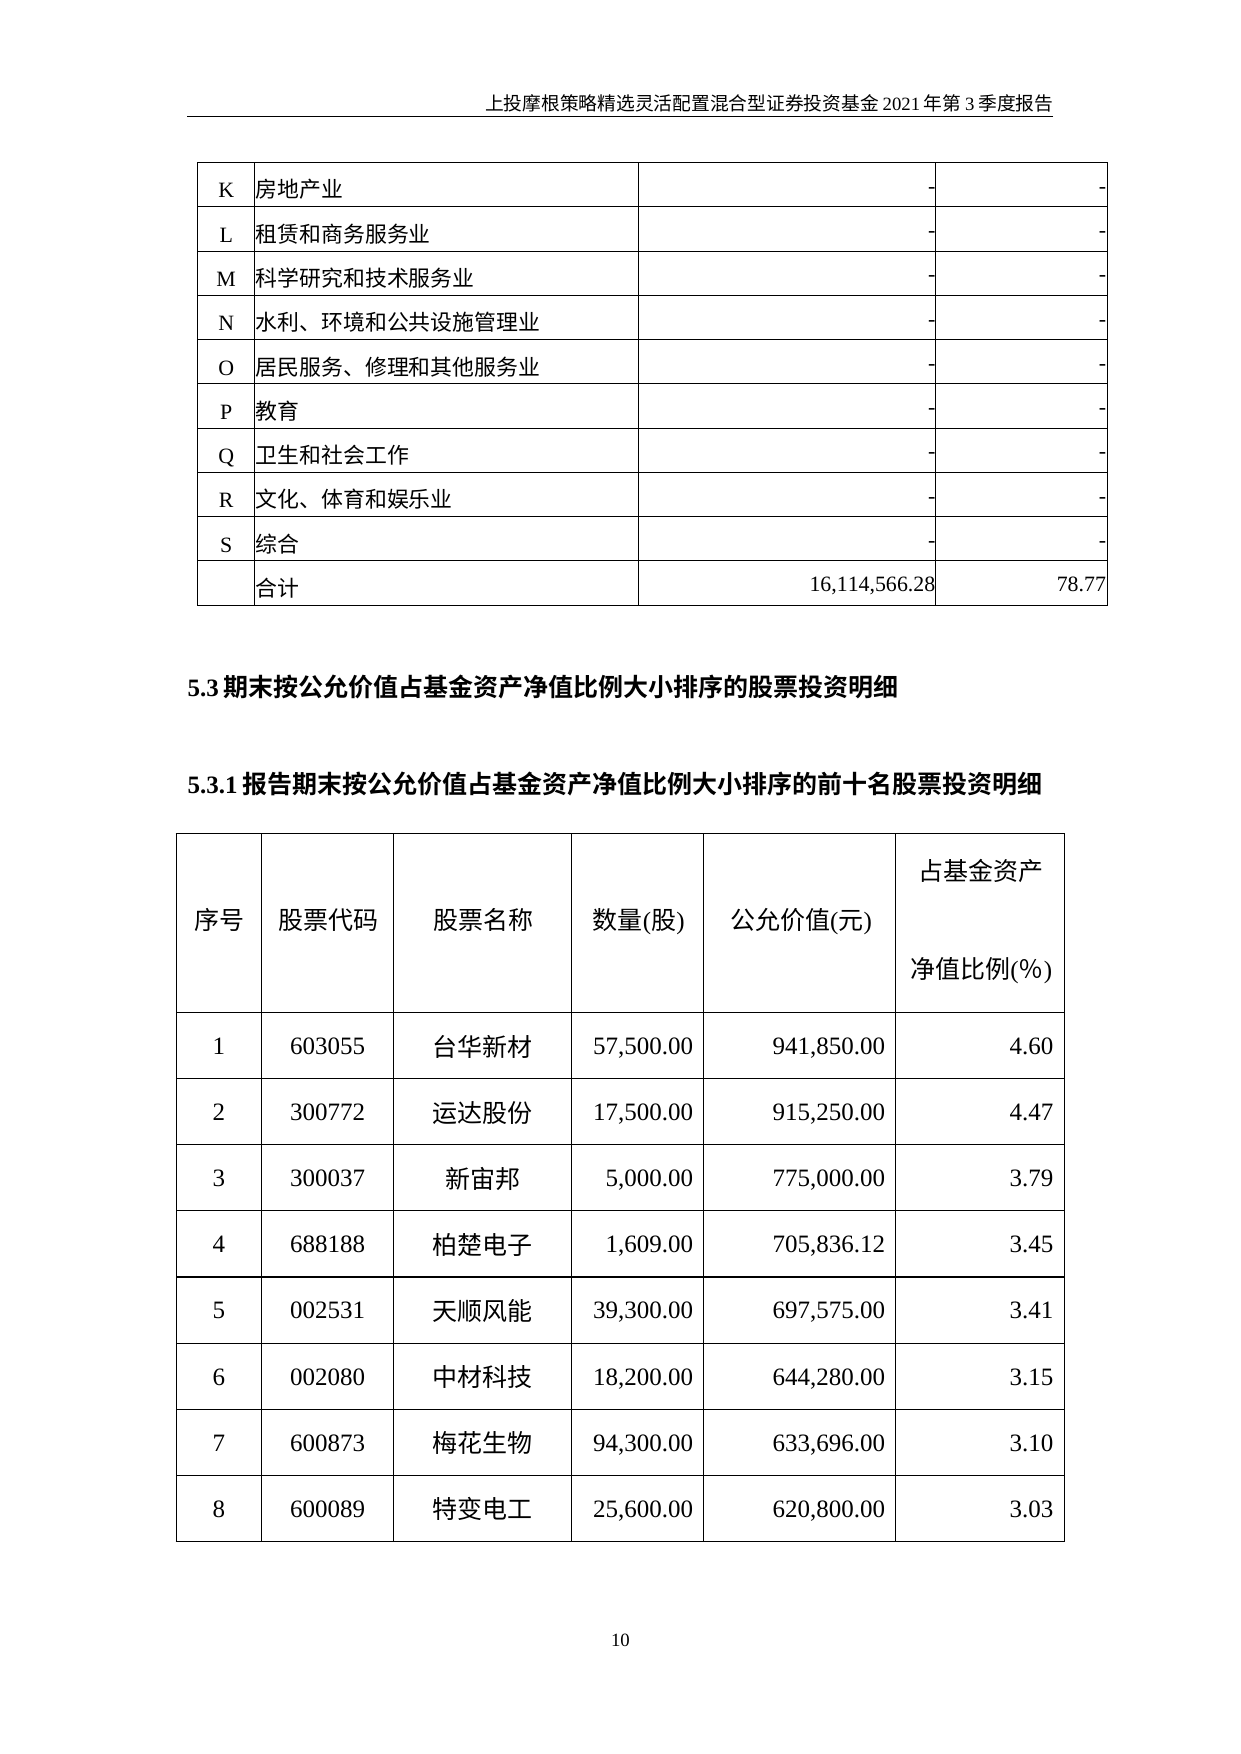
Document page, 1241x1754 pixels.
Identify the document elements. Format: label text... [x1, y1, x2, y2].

table_cell - [639, 473, 935, 516]
table_cell 5 [177, 1278, 261, 1342]
table_cell 3.45 [896, 1211, 1064, 1276]
table_cell 300037 [262, 1145, 393, 1210]
table_cell 644,280.00 [704, 1344, 895, 1408]
table_cell 3.15 [896, 1344, 1064, 1408]
table_cell - [936, 384, 1107, 428]
table_cell 教育 [255, 384, 638, 428]
table_cell O [198, 340, 254, 383]
table_cell 天顺风能 [394, 1278, 571, 1342]
table_cell 卫生和社会工作 [255, 429, 638, 472]
table_cell 688188 [262, 1211, 393, 1276]
table_cell 3.10 [896, 1410, 1064, 1474]
table_cell 5,000.00 [572, 1145, 703, 1210]
table_cell 运达股份 [394, 1079, 571, 1144]
table_cell Q [198, 429, 254, 472]
table_cell M [198, 252, 254, 295]
table_cell 3.41 [896, 1278, 1064, 1342]
table_cell - [639, 429, 935, 472]
table_cell 1 [177, 1013, 261, 1078]
table_cell 57,500.00 [572, 1013, 703, 1078]
table_cell 25,600.00 [572, 1476, 703, 1541]
table_header 股票名称 [394, 834, 571, 1012]
table_cell 633,696.00 [704, 1410, 895, 1474]
table_cell - [936, 252, 1107, 295]
table_cell 1,609.00 [572, 1211, 703, 1276]
table_cell 房地产业 [255, 163, 638, 206]
table_header 序号 [177, 834, 261, 1012]
table_cell [198, 561, 254, 605]
table_cell 300772 [262, 1079, 393, 1144]
table_cell 17,500.00 [572, 1079, 703, 1144]
table_cell 综合 [255, 517, 638, 560]
table_cell - [639, 207, 935, 251]
table_cell 文化、体育和娱乐业 [255, 473, 638, 516]
table_cell - [936, 296, 1107, 339]
table_cell - [639, 252, 935, 295]
table_cell 合计 [255, 561, 638, 605]
table_cell 4.60 [896, 1013, 1064, 1078]
table_cell 新宙邦 [394, 1145, 571, 1210]
table_header 数量(股) [572, 834, 703, 1012]
table_cell - [936, 207, 1107, 251]
table_cell - [936, 429, 1107, 472]
table_cell - [639, 384, 935, 428]
table_cell - [639, 296, 935, 339]
table_cell - [936, 517, 1107, 560]
table_cell 705,836.12 [704, 1211, 895, 1276]
table_cell 3.03 [896, 1476, 1064, 1541]
text 5.3期末按公允价值占基金资产净值比例大小排序的股票投资明细 5.3.1报告期末按公允价值占基金资产净值比例大小排序的前十名股票投资明细 [187, 653, 1053, 815]
table_cell 600873 [262, 1410, 393, 1474]
table_cell 3.79 [896, 1145, 1064, 1210]
table_cell 002080 [262, 1344, 393, 1408]
table_cell - [639, 517, 935, 560]
table_cell - [936, 163, 1107, 206]
table_cell 特变电工 [394, 1476, 571, 1541]
table_cell 94,300.00 [572, 1410, 703, 1474]
table_cell 柏楚电子 [394, 1211, 571, 1276]
table_cell 600089 [262, 1476, 393, 1541]
table_cell 中材科技 [394, 1344, 571, 1408]
table_cell 8 [177, 1476, 261, 1541]
table_cell K [198, 163, 254, 206]
table_cell 租赁和商务服务业 [255, 207, 638, 251]
table_cell N [198, 296, 254, 339]
table_cell 16,114,566.28 [639, 561, 935, 605]
table_cell 3 [177, 1145, 261, 1210]
table_cell S [198, 517, 254, 560]
table_cell R [198, 473, 254, 516]
table_cell 78.77 [936, 561, 1107, 605]
table_cell - [936, 340, 1107, 383]
table_cell - [936, 473, 1107, 516]
table_cell 6 [177, 1344, 261, 1408]
table_cell 7 [177, 1410, 261, 1474]
table_cell - [639, 163, 935, 206]
table_cell 2 [177, 1079, 261, 1144]
table_cell 002531 [262, 1278, 393, 1342]
table_cell 697,575.00 [704, 1278, 895, 1342]
table_header 公允价值(元) [704, 834, 895, 1012]
table_cell 4 [177, 1211, 261, 1276]
table_cell 居民服务、修理和其他服务业 [255, 340, 638, 383]
table_cell 台华新材 [394, 1013, 571, 1078]
table_cell P [198, 384, 254, 428]
table_cell 梅花生物 [394, 1410, 571, 1474]
table_header 占基金资产净值比例(％) [896, 834, 1064, 1012]
table_cell L [198, 207, 254, 251]
table_cell 941,850.00 [704, 1013, 895, 1078]
table_cell 水利、环境和公共设施管理业 [255, 296, 638, 339]
table_cell 620,800.00 [704, 1476, 895, 1541]
table_cell 603055 [262, 1013, 393, 1078]
table_header 股票代码 [262, 834, 393, 1012]
table_cell 科学研究和技术服务业 [255, 252, 638, 295]
table_cell 4.47 [896, 1079, 1064, 1144]
table_cell 39,300.00 [572, 1278, 703, 1342]
table_cell 915,250.00 [704, 1079, 895, 1144]
table_cell 18,200.00 [572, 1344, 703, 1408]
table_cell 775,000.00 [704, 1145, 895, 1210]
table_cell - [639, 340, 935, 383]
